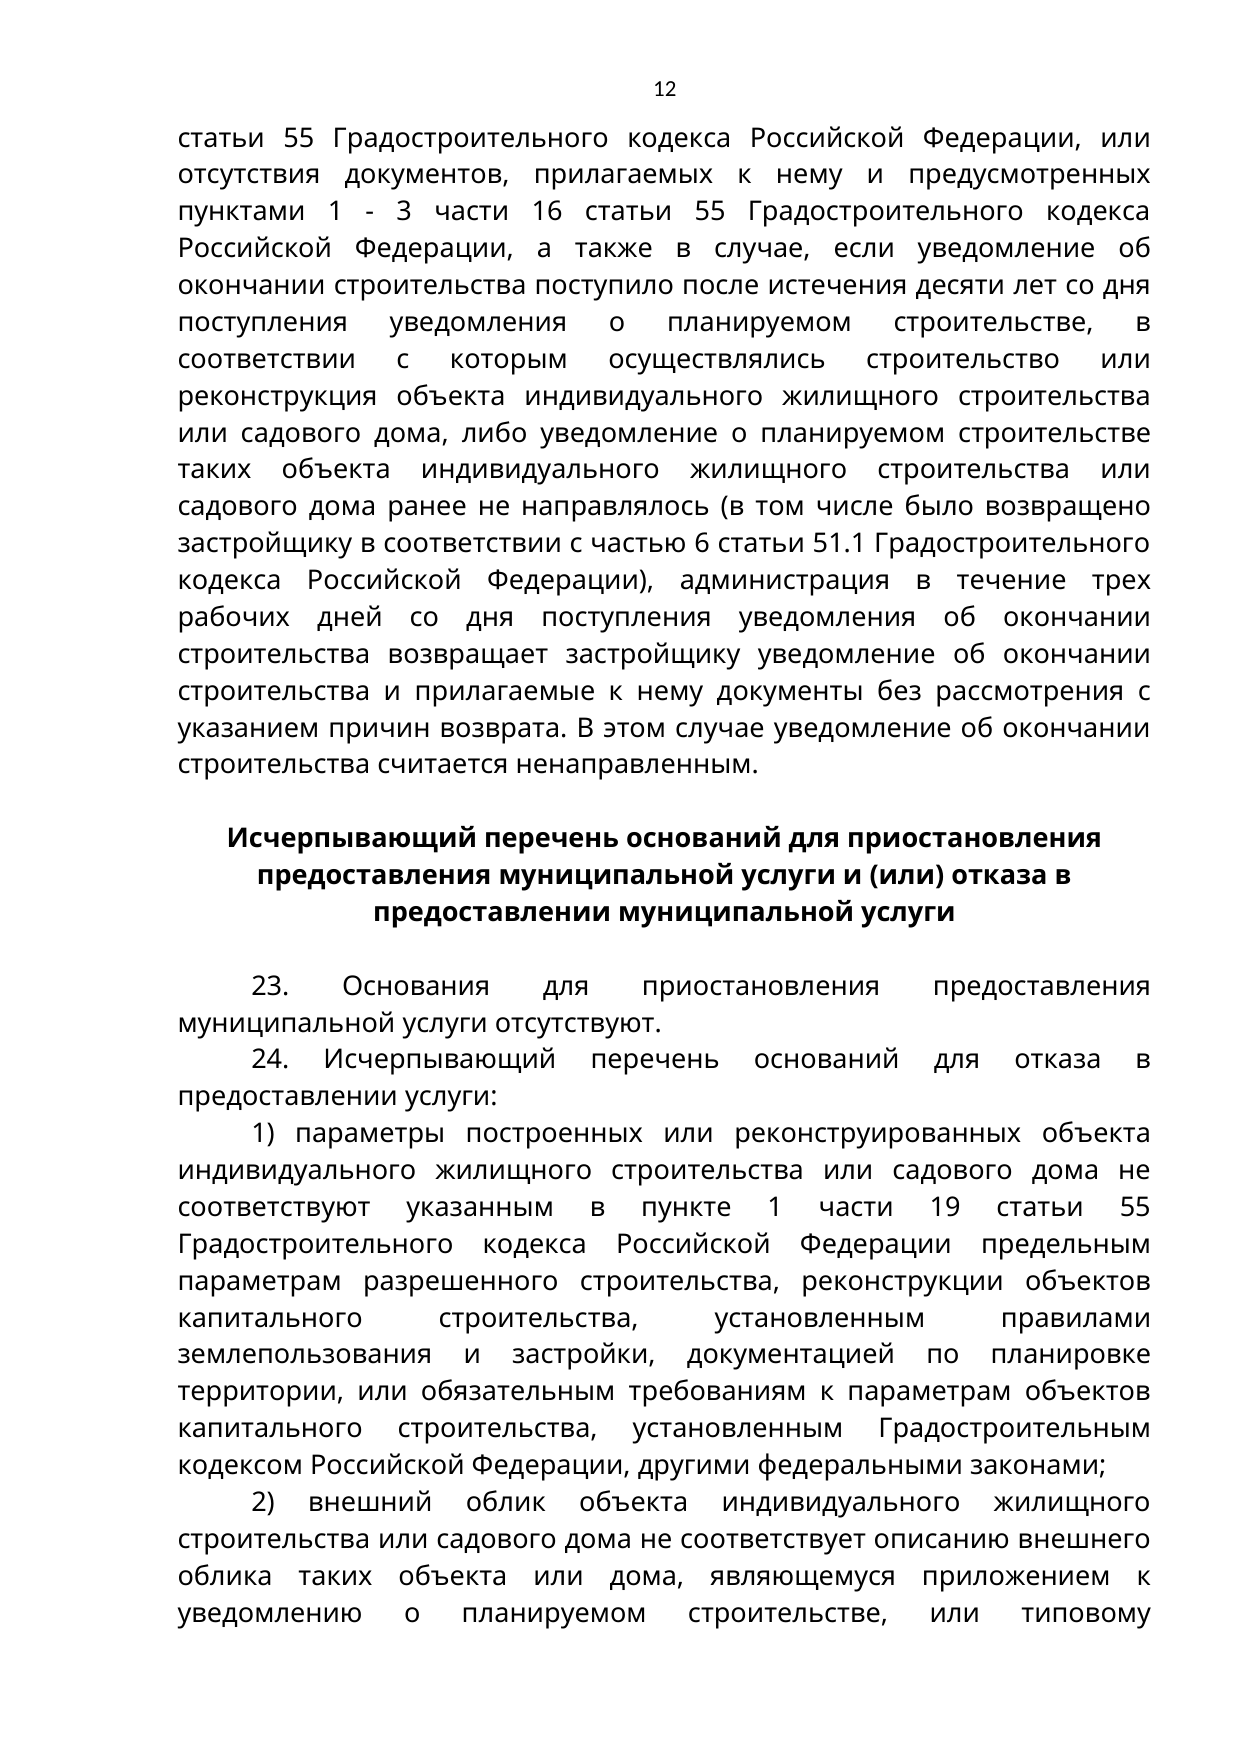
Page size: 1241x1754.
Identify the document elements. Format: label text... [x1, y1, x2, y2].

text Исчерпывающий перечень оснований для приостановления предоставления муниципальной услуги и (или) отказа в предоставлении муниципальной услуги [177, 819, 1152, 929]
list 23. Основания для приостановления предоставления муниципальной услуги отсутствуют. [177, 966, 1152, 1040]
list 1) параметры построенных или реконструированных объекта индивидуального жилищного строительства или садового дома не соответствуют указанным в пункте 1 части 19 статьи 55 Градостроительного кодекса Российской Федерации предельным параметрам разрешенного строительства, реконструкции объектов капитального строительства, установленным правилами землепользования и застройки, документацией по планировке территории, или обязательным требованиям к параметрам объектов капитального строительства, установленным Градостроительным кодексом Российской Федерации, другими федеральными законами; [177, 1114, 1152, 1482]
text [177, 118, 1152, 782]
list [177, 1482, 1152, 1630]
list 24. Исчерпывающий перечень оснований для отказа в предоставлении услуги: [177, 1040, 1152, 1114]
